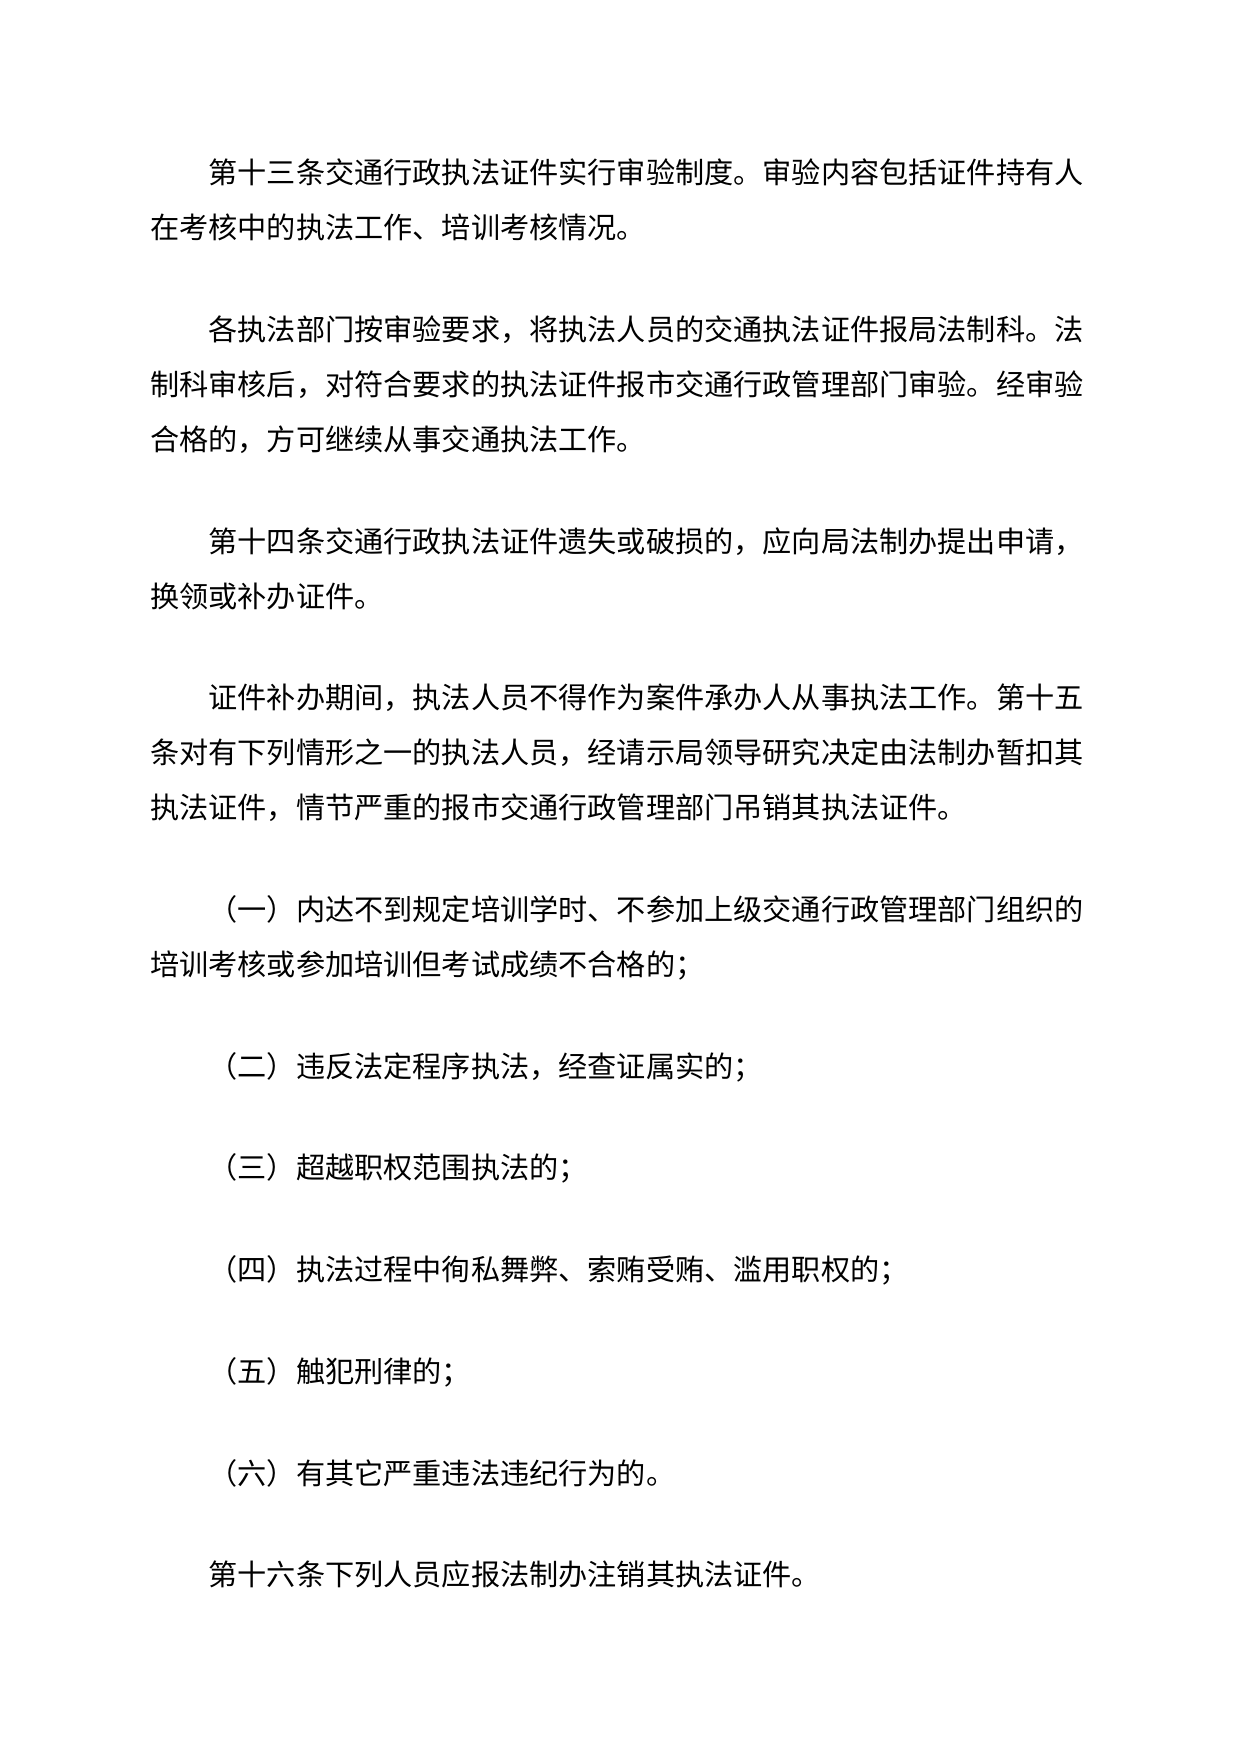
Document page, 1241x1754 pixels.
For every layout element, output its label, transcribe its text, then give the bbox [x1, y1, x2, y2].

text （二）违反法定程序执法，经查证属实的； [150, 1043, 1090, 1085]
text 第十三条交通行政执法证件实行审验制度。审验内容包括证件持有人在考核中的执法工作、培训考核情况。 [150, 150, 1090, 247]
text （四）执法过程中徇私舞弊、索贿受贿、滥用职权的； [150, 1247, 1090, 1289]
text （一）内达不到规定培训学时、不参加上级交通行政管理部门组织的培训考核或参加培训但考试成绩不合格的； [150, 886, 1090, 984]
text 第十四条交通行政执法证件遗失或破损的，应向局法制办提出申请，换领或补办证件。 [150, 518, 1090, 615]
text 各执法部门按审验要求，将执法人员的交通执法证件报局法制科。法制科审核后，对符合要求的执法证件报市交通行政管理部门审验。经审验合格的，方可继续从事交通执法工作。 [150, 307, 1090, 459]
text 证件补办期间，执法人员不得作为案件承办人从事执法工作。第十五条对有下列情形之一的执法人员，经请示局领导研究决定由法制办暂扣其执法证件，情节严重的报市交通行政管理部门吊销其执法证件。 [150, 675, 1090, 827]
text 第十六条下列人员应报法制办注销其执法证件。 [150, 1552, 1090, 1594]
text （五）触犯刑律的； [150, 1348, 1090, 1391]
text （六）有其它严重违法违纪行为的。 [150, 1450, 1090, 1492]
text （三）超越职权范围执法的； [150, 1145, 1090, 1187]
